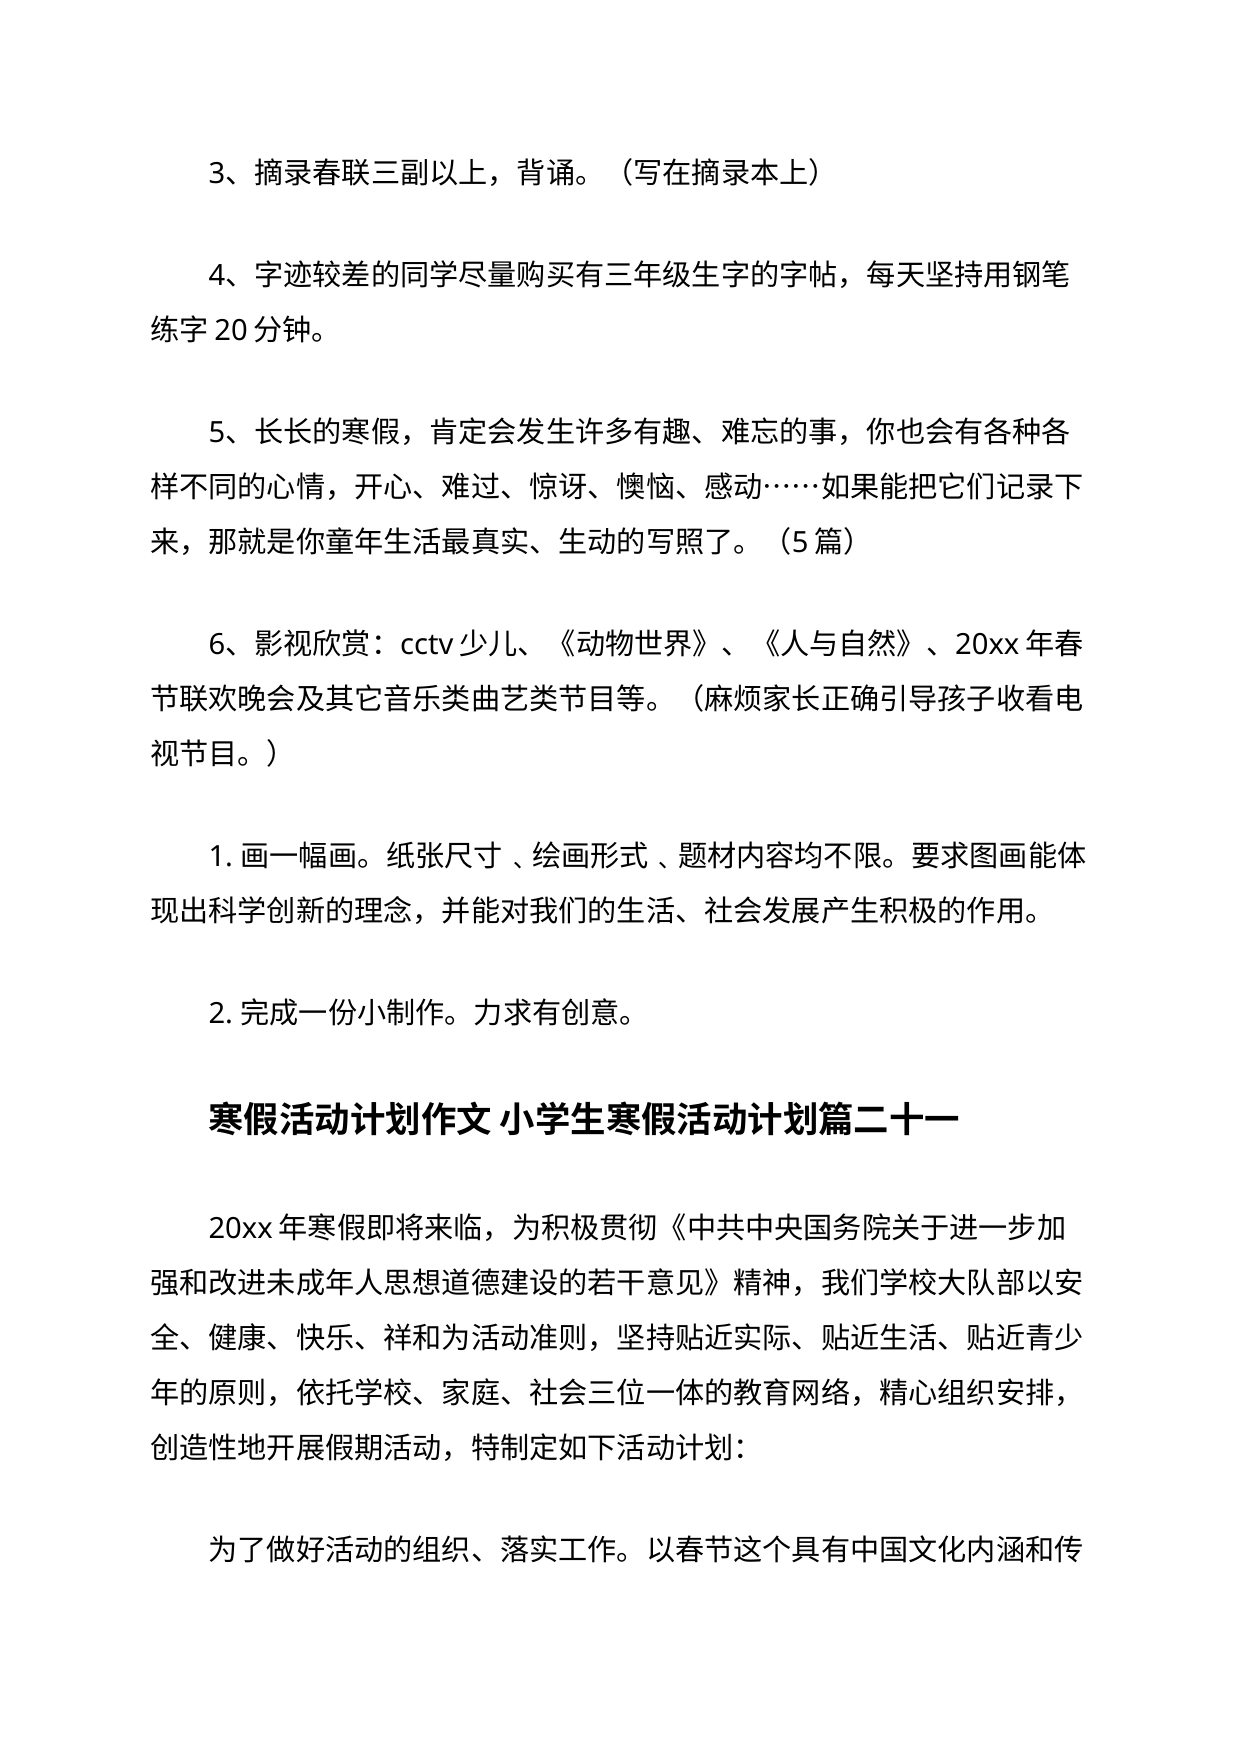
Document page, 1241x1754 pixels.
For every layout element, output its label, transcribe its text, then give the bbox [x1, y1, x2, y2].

text 2. 完成一份小制作。力求有创意。 [150, 989, 1090, 1032]
text 4、字迹较差的同学尽量购买有三年级生字的字帖，每天坚持用钢笔练字20分钟。 [150, 252, 1090, 349]
text 寒假活动计划作文 小学生寒假活动计划篇二十一 [150, 1091, 1090, 1142]
text 6、影视欣赏：cctv少儿、《动物世界》、《人与自然》、20xx年春节联欢晚会及其它音乐类曲艺类节目等。（麻烦家长正确引导孩子收看电视节目。） [150, 621, 1090, 773]
text 20xx年寒假即将来临，为积极贯彻《中共中央国务院关于进一步加强和改进未成年人思想道德建设的若干意见》精神，我们学校大队部以安全、健康、快乐、祥和为活动准则，坚持贴近实际、贴近生活、贴近青少年的原则，依托学校、家庭、社会三位一体的教育网络，精心组织安排，创造性地开展假期活动，特制定如下活动计划： [150, 1205, 1090, 1467]
text 3、摘录春联三副以上，背诵。（写在摘录本上） [150, 150, 1090, 192]
text 1. 画一幅画。纸张尺寸﹑绘画形式﹑题材内容均不限。要求图画能体现出科学创新的理念，并能对我们的生活、社会发展产生积极的作用。 [150, 832, 1090, 930]
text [150, 1526, 1090, 1568]
text 5、长长的寒假，肯定会发生许多有趣、难忘的事，你也会有各种各样不同的心情，开心、难过、惊讶、懊恼、感动……如果能把它们记录下来，那就是你童年生活最真实、生动的写照了。（5篇） [150, 409, 1090, 561]
